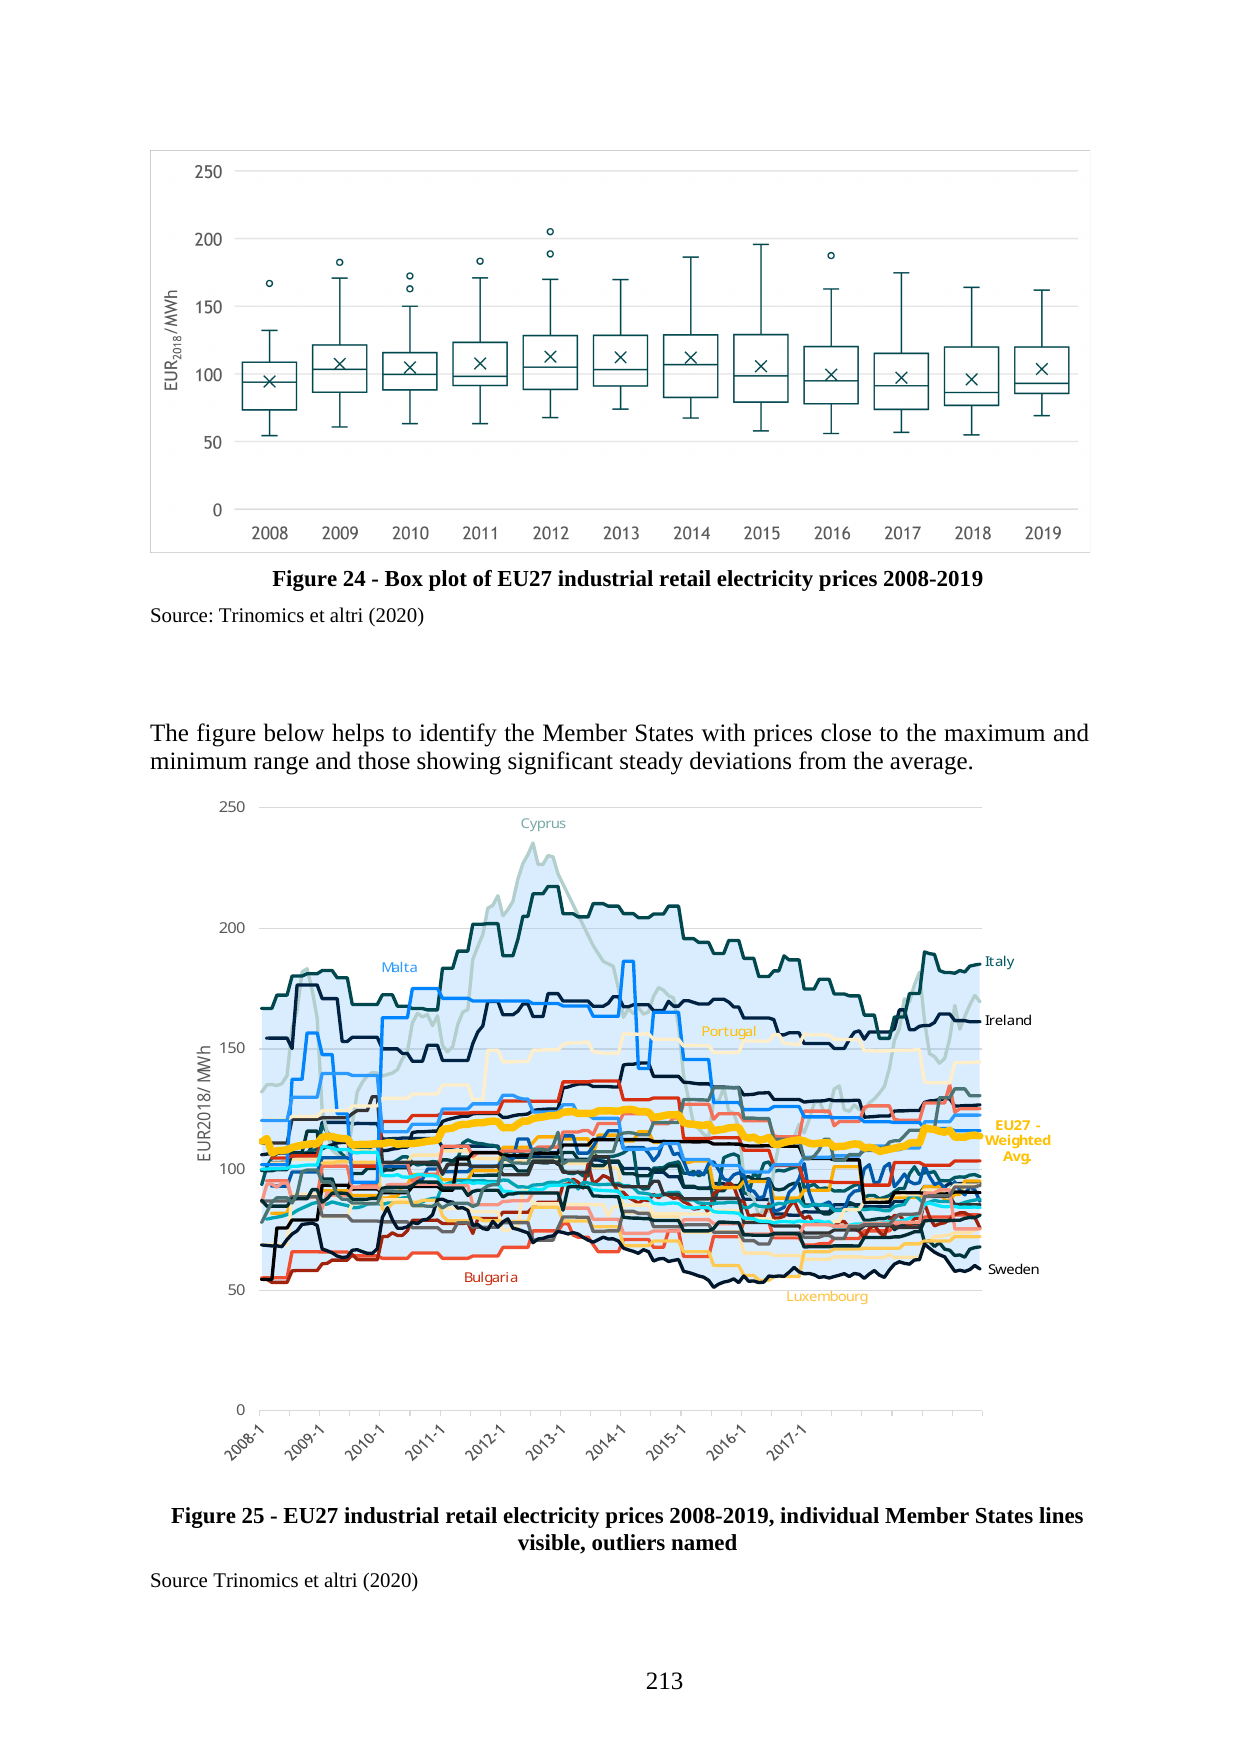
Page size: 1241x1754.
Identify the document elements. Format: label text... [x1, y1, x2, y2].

text Source: Trinomics et altri (2020) [150, 603, 1090, 627]
text Source Trinomics et altri (2020) [150, 1568, 1090, 1592]
text The figure below helps to identify the Member States with prices close to the maximum and minimum range and those showing significant steady deviations from the average. [150, 718, 1090, 775]
